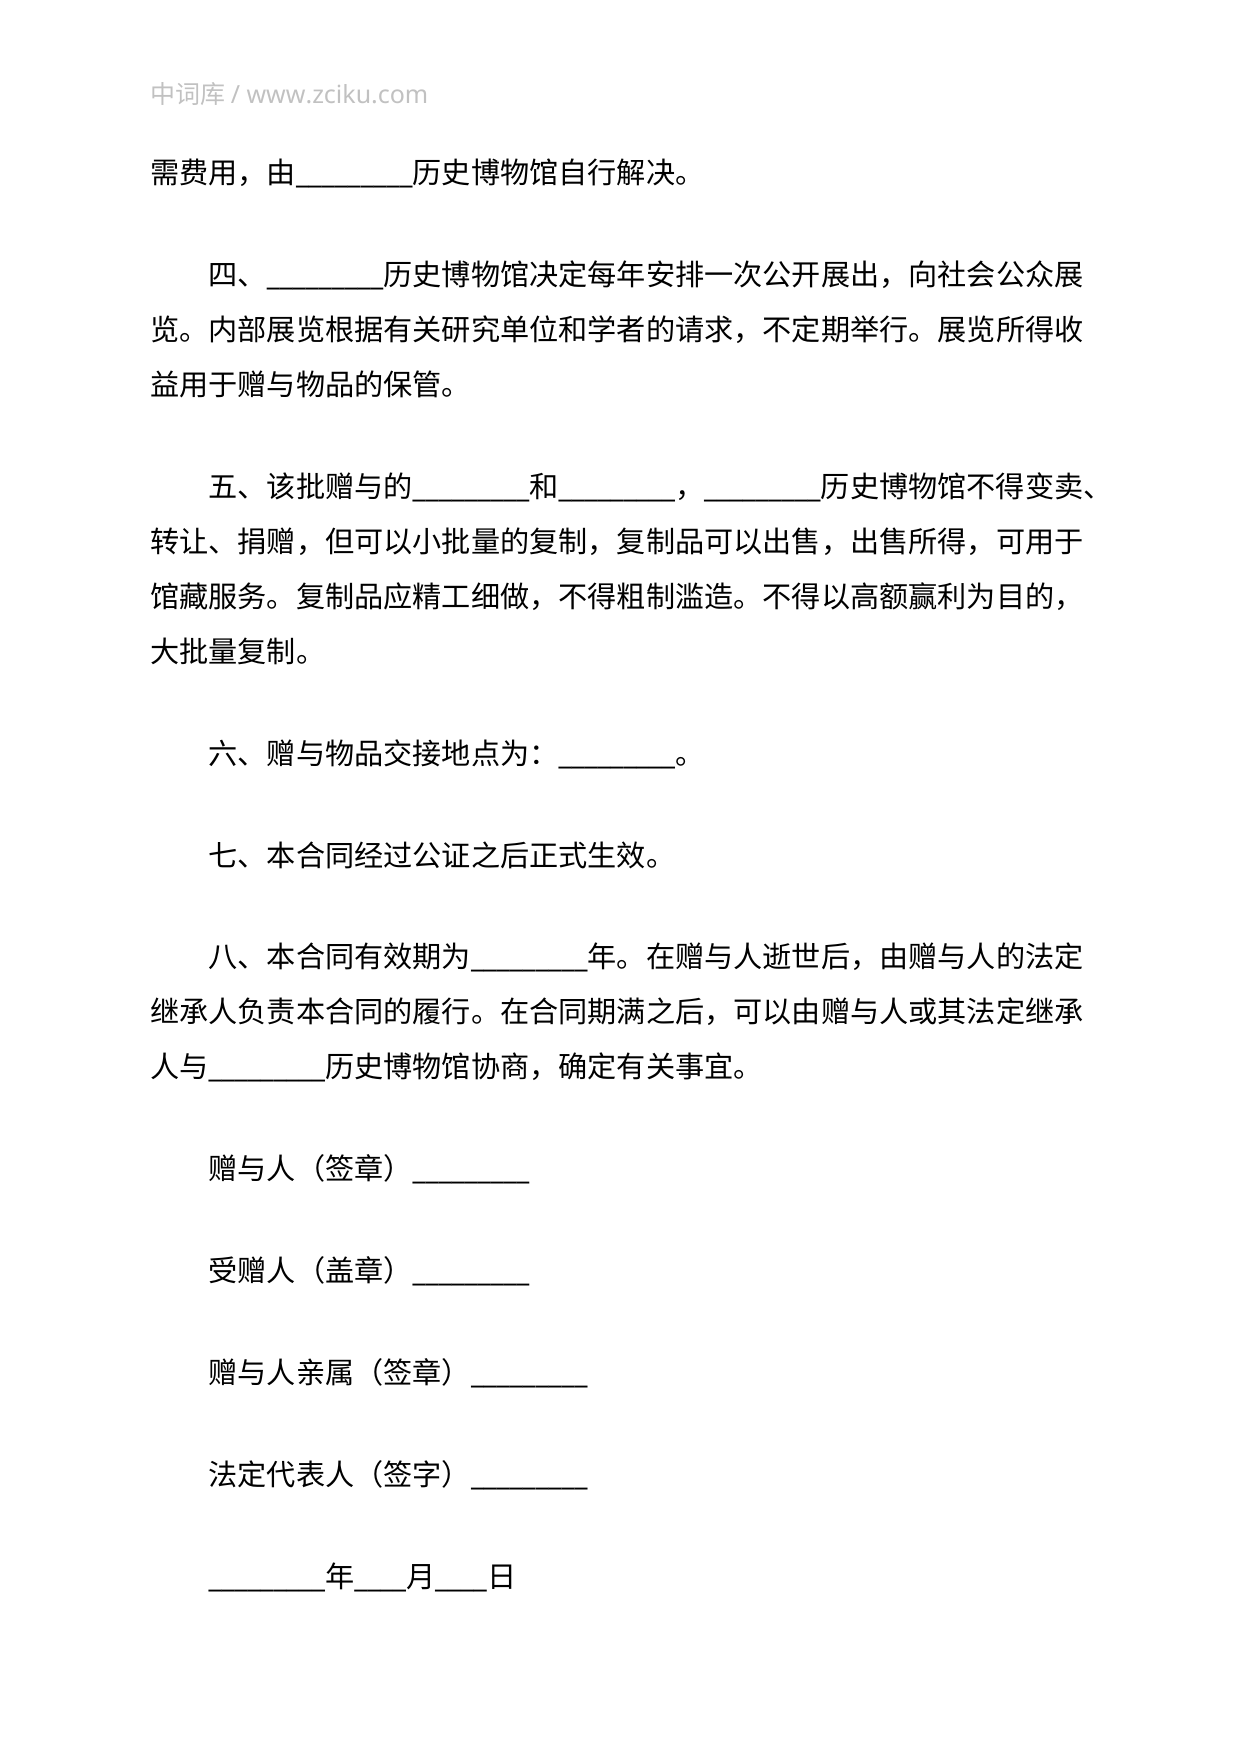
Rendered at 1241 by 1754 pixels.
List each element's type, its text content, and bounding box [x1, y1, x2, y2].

text 四、_________历史博物馆决定每年安排一次公开展出，向社会公众展览。内部展览根据有关研究单位和学者的请求，不定期举行。展览所得收益用于赠与物品的保管。 [150, 252, 1090, 404]
text 赠与人亲属（签章）_________ [150, 1350, 1090, 1392]
text 五、该批赠与的_________和_________，_________历史博物馆不得变卖、转让、捐赠，但可以小批量的复制，复制品可以出售，出售所得，可用于馆藏服务。复制品应精工细做，不得粗制滥造。不得以高额赢利为目的，大批量复制。 [150, 464, 1090, 671]
text 法定代表人（签字）_________ [150, 1452, 1090, 1494]
text 六、赠与物品交接地点为：_________。 [150, 730, 1090, 773]
text 受赠人（盖章）_________ [150, 1248, 1090, 1290]
text 七、本合同经过公证之后正式生效。 [150, 832, 1090, 874]
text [150, 1554, 1090, 1596]
text 赠与人（签章）_________ [150, 1146, 1090, 1188]
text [150, 150, 1090, 192]
text 八、本合同有效期为_________年。在赠与人逝世后，由赠与人的法定继承人负责本合同的履行。在合同期满之后，可以由赠与人或其法定继承人与_________历史博物馆协商，确定有关事宜。 [150, 934, 1090, 1086]
